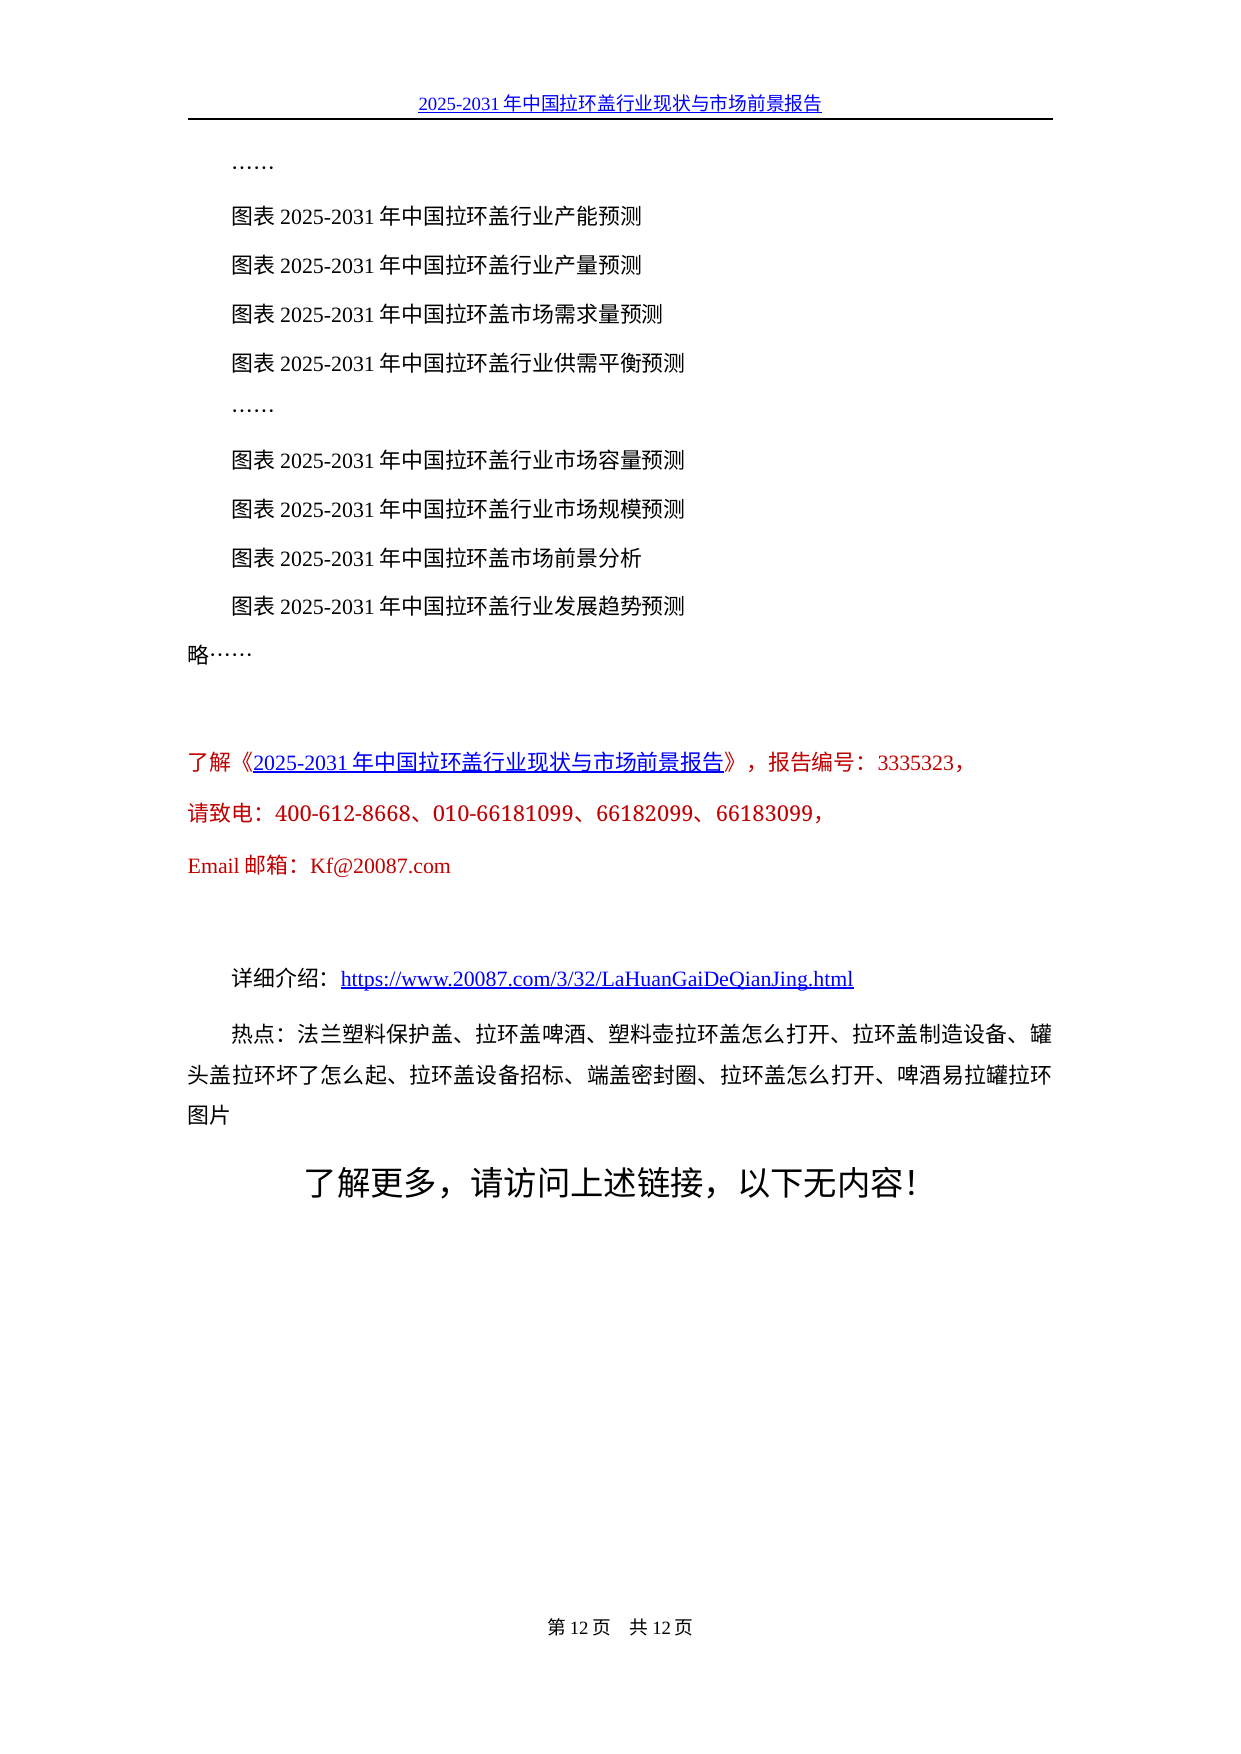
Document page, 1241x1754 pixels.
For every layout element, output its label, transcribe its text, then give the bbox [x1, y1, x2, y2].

title 了解更多，请访问上述链接，以下无内容！ [187, 1148, 1053, 1213]
text 详细介绍：https://www.20087.com/3/32/LaHuanGaiDeQianJing.html [187, 960, 1053, 993]
text 热点：法兰塑料保护盖、拉环盖啤酒、塑料壶拉环盖怎么打开、拉环盖制造设备、罐头盖拉环坏了怎么起、拉环盖设备招标、端盖密封圈、拉环盖怎么打开、啤酒易拉罐拉环图片 [187, 1017, 1053, 1131]
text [187, 150, 1053, 670]
text 请致电：400-612-8668、010-66181099、66182099、66183099， [187, 796, 1053, 828]
text Email邮箱：Kf@20087.com [187, 847, 1053, 880]
text 了解《2025-2031年中国拉环盖行业现状与市场前景报告》，报告编号：3335323， [187, 744, 1053, 777]
